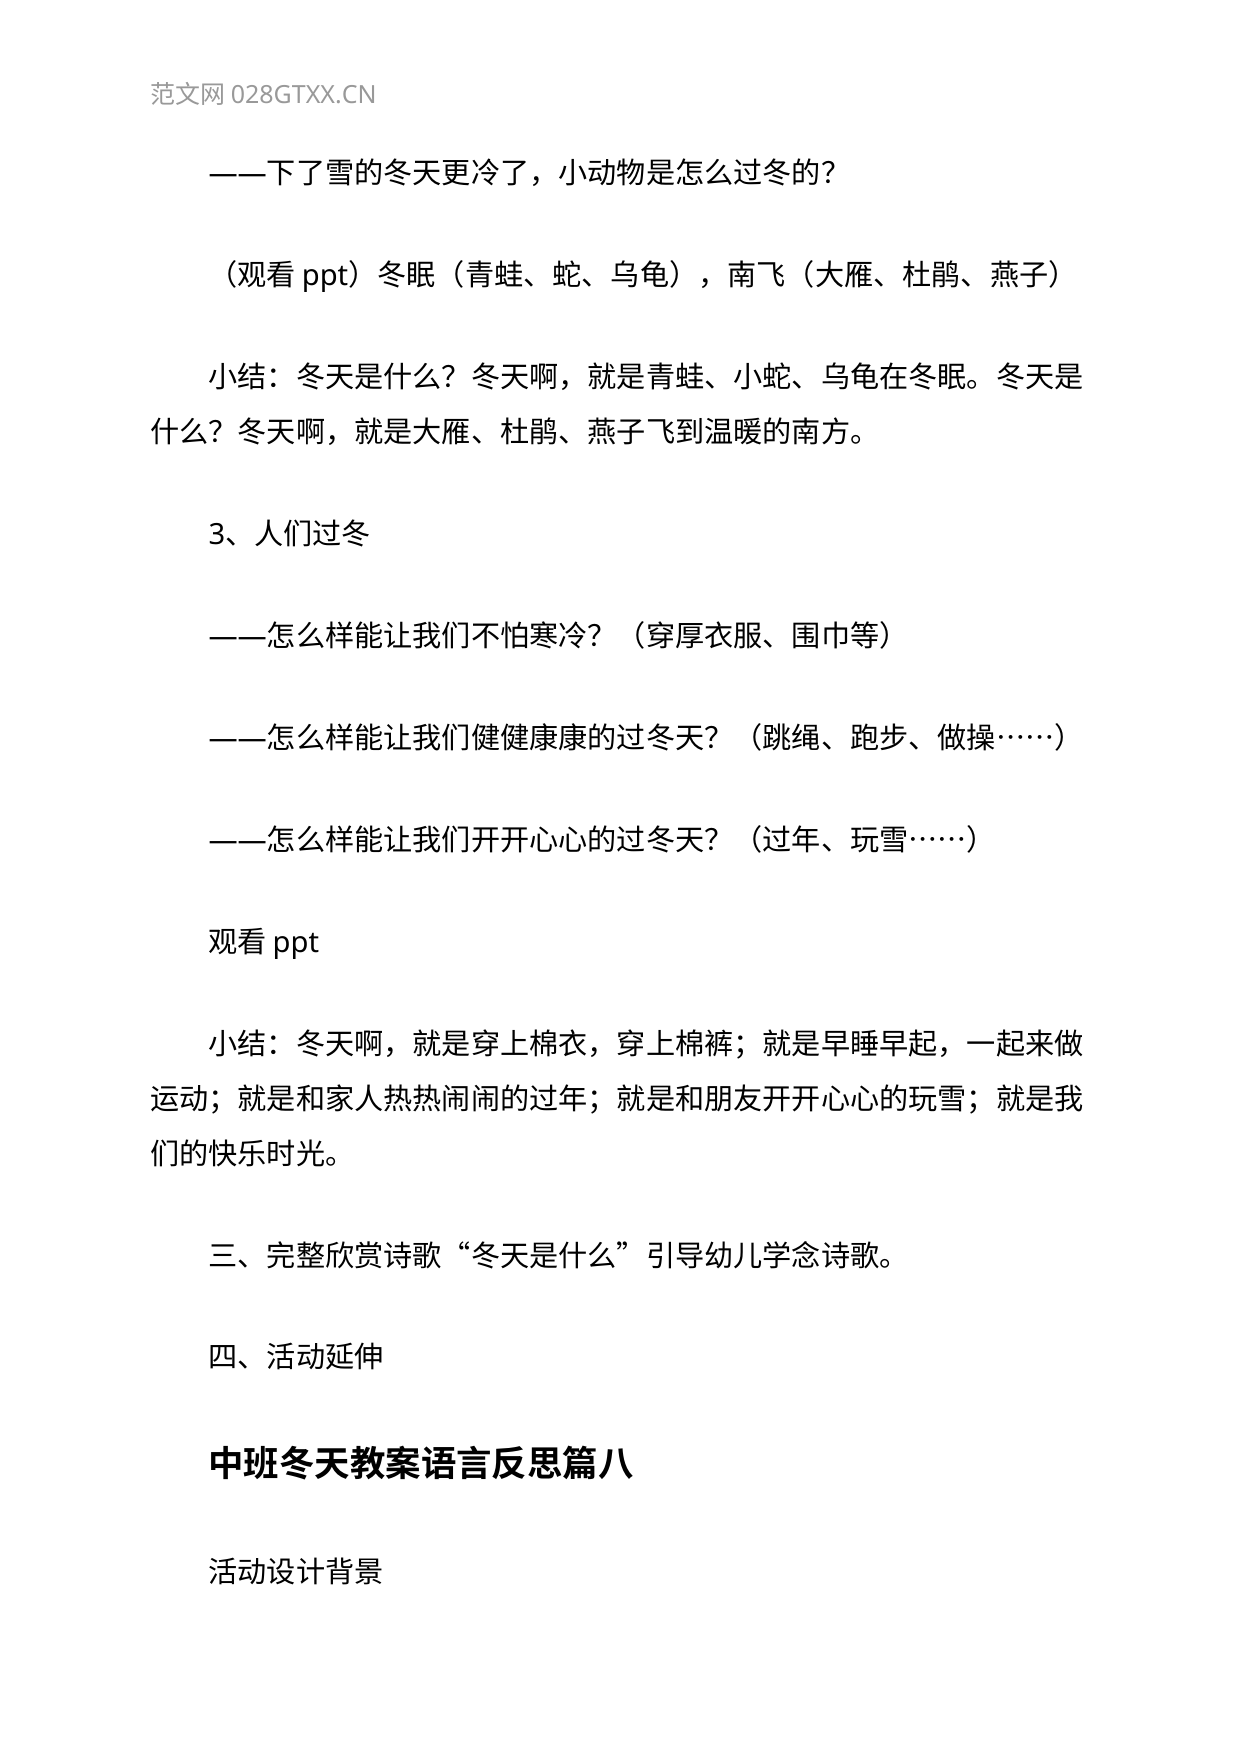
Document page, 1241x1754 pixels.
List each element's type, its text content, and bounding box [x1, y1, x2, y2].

text ——怎么样能让我们不怕寒冷？（穿厚衣服、围巾等） [150, 613, 1090, 655]
text 活动设计背景 [150, 1549, 1090, 1591]
text 三、完整欣赏诗歌“冬天是什么”引导幼儿学念诗歌。 [150, 1232, 1090, 1274]
text ——怎么样能让我们健健康康的过冬天？（跳绳、跑步、做操……） [150, 714, 1090, 757]
text 小结：冬天啊，就是穿上棉衣，穿上棉裤；就是早睡早起，一起来做运动；就是和家人热热闹闹的过年；就是和朋友开开心心的玩雪；就是我们的快乐时光。 [150, 1021, 1090, 1173]
text （观看ppt）冬眠（青蛙、蛇、乌龟），南飞（大雁、杜鹃、燕子） [150, 252, 1090, 294]
text 观看ppt [150, 918, 1090, 961]
text 小结：冬天是什么？冬天啊，就是青蛙、小蛇、乌龟在冬眠。冬天是什么？冬天啊，就是大雁、杜鹃、燕子飞到温暖的南方。 [150, 354, 1090, 451]
text 中班冬天教案语言反思篇八 [150, 1436, 1090, 1487]
text 四、活动延伸 [150, 1334, 1090, 1376]
text 3、人们过冬 [150, 511, 1090, 553]
text ——怎么样能让我们开开心心的过冬天？（过年、玩雪……） [150, 817, 1090, 859]
text ——下了雪的冬天更冷了，小动物是怎么过冬的？ [150, 150, 1090, 192]
